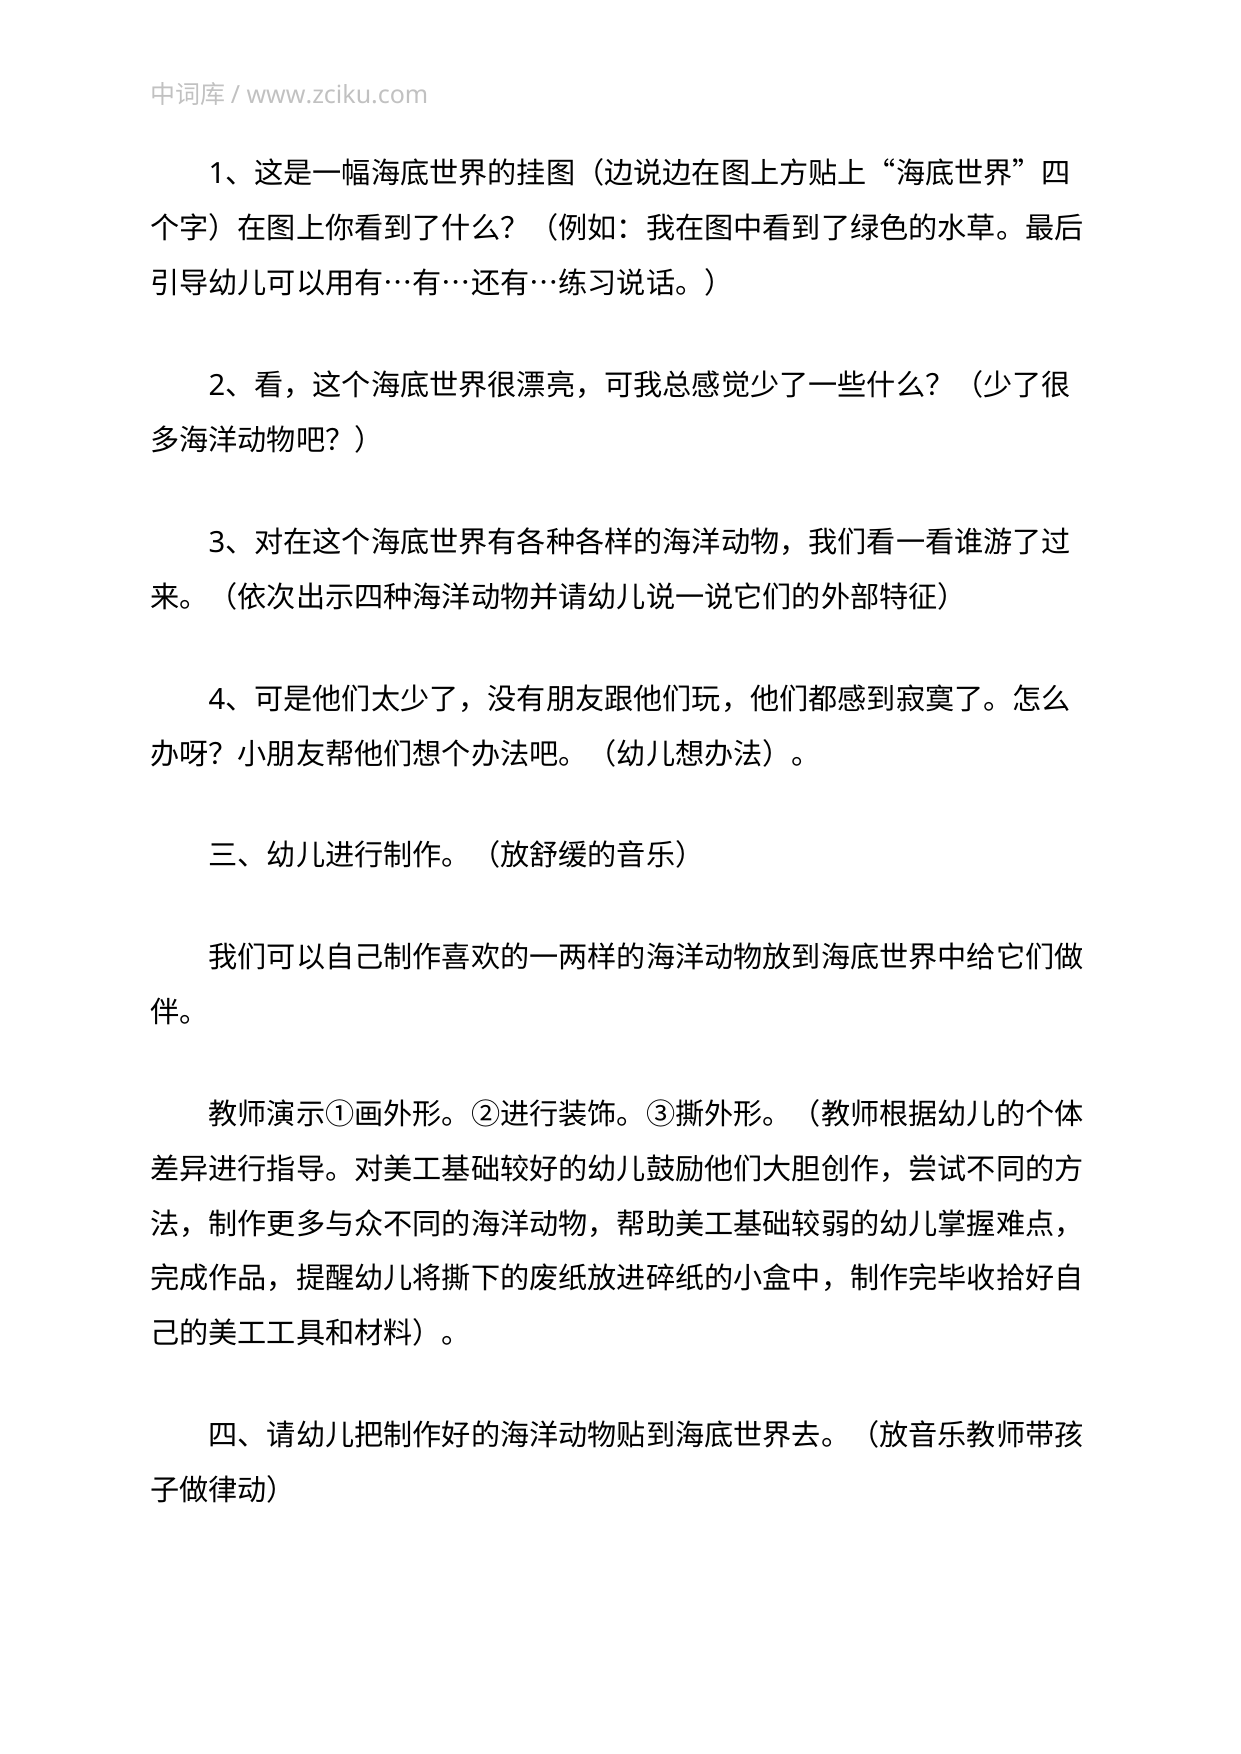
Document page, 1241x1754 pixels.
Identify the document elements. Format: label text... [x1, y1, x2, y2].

text 1、这是一幅海底世界的挂图（边说边在图上方贴上“海底世界”四个字）在图上你看到了什么？（例如：我在图中看到了绿色的水草。最后引导幼儿可以用有…有…还有…练习说话。） [150, 150, 1090, 302]
text 四、请幼儿把制作好的海洋动物贴到海底世界去。（放音乐教师带孩子做律动） [150, 1412, 1090, 1509]
text 2、看，这个海底世界很漂亮，可我总感觉少了一些什么？（少了很多海洋动物吧？） [150, 362, 1090, 459]
text 三、幼儿进行制作。（放舒缓的音乐） [150, 832, 1090, 874]
text 我们可以自己制作喜欢的一两样的海洋动物放到海底世界中给它们做伴。 [150, 934, 1090, 1031]
text 3、对在这个海底世界有各种各样的海洋动物，我们看一看谁游了过来。（依次出示四种海洋动物并请幼儿说一说它们的外部特征） [150, 518, 1090, 616]
text 4、可是他们太少了，没有朋友跟他们玩，他们都感到寂寞了。怎么办呀？小朋友帮他们想个办法吧。（幼儿想办法）。 [150, 675, 1090, 772]
text 教师演示①画外形。②进行装饰。③撕外形。（教师根据幼儿的个体差异进行指导。对美工基础较好的幼儿鼓励他们大胆创作，尝试不同的方法，制作更多与众不同的海洋动物，帮助美工基础较弱的幼儿掌握难点，完成作品，提醒幼儿将撕下的废纸放进碎纸的小盒中，制作完毕收拾好自己的美工工具和材料）。 [150, 1090, 1090, 1352]
